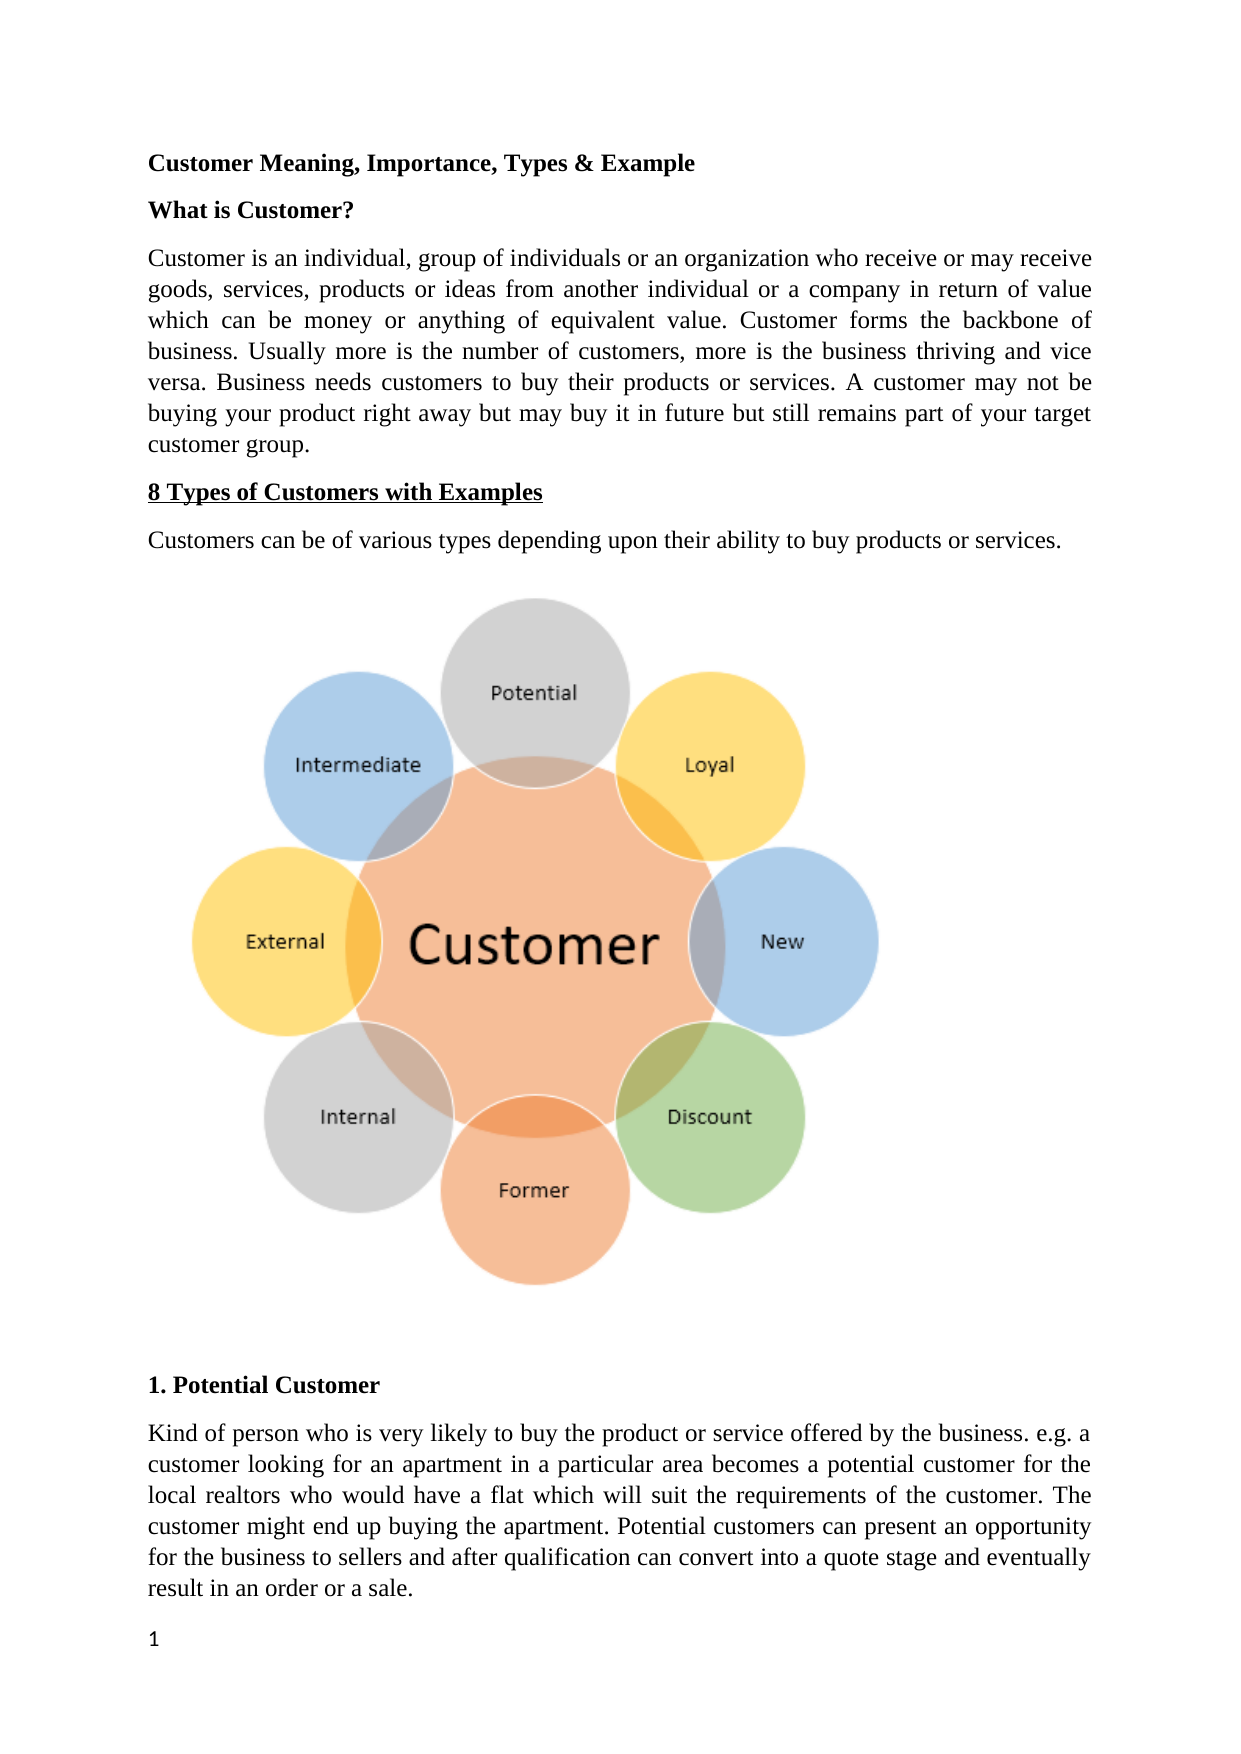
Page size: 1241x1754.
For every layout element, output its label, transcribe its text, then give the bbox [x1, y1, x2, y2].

text Kind of person who is very likely to buy the product or service offered by the business. e.g. a customer looking for an apartment in a particular area becomes a potential customer for the local realtors who would have a flat which will suit the requirements of the customer. The customer might end up buying the apartment. Potential customers can present an opportunity for the business to sellers and after qualification can convert into a quote stage and eventually result in an order or a sale. [148, 1418, 1093, 1602]
text What is Customer? [148, 195, 1093, 224]
text 8 Types of Customers with Examples [148, 477, 1093, 506]
text 1. Potential Customer [148, 1370, 1093, 1399]
text Customer Meaning, Importance, Types & Example [148, 148, 1093, 176]
picture [147, 572, 918, 1304]
text Customers can be of various types depending upon their ability to buy products or services. [148, 525, 1093, 553]
text Customer is an individual, group of individuals or an organization who receive or may receive goods, services, products or ideas from another individual or a company in return of value which can be money or anything of equivalent value. Customer forms the backbone of business. Usually more is the number of customers, more is the business thriving and vice versa. Business needs customers to buy their products or services. A customer may not be buying your product right away but may buy it in future but still remains part of your target customer group. [148, 243, 1093, 458]
